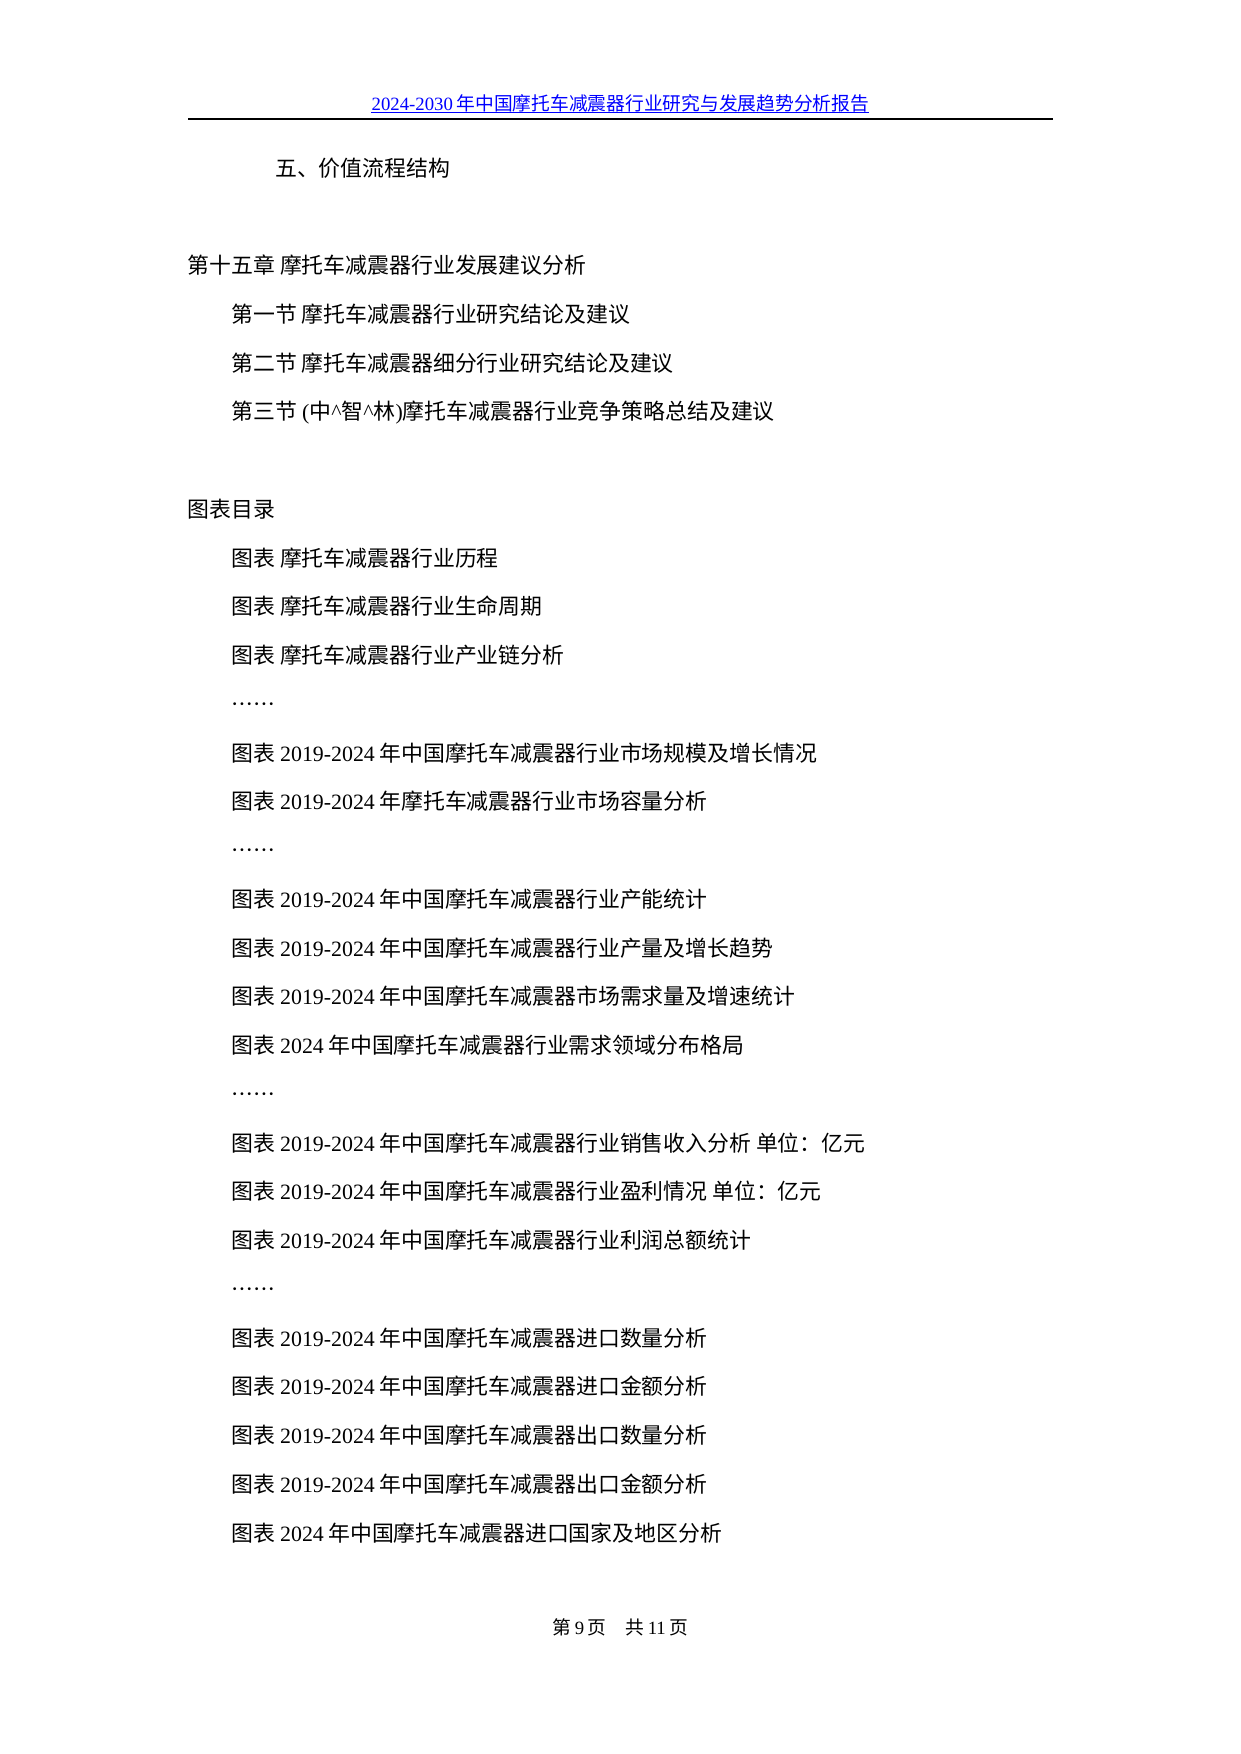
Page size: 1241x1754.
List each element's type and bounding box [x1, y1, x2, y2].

text [187, 150, 1053, 1548]
